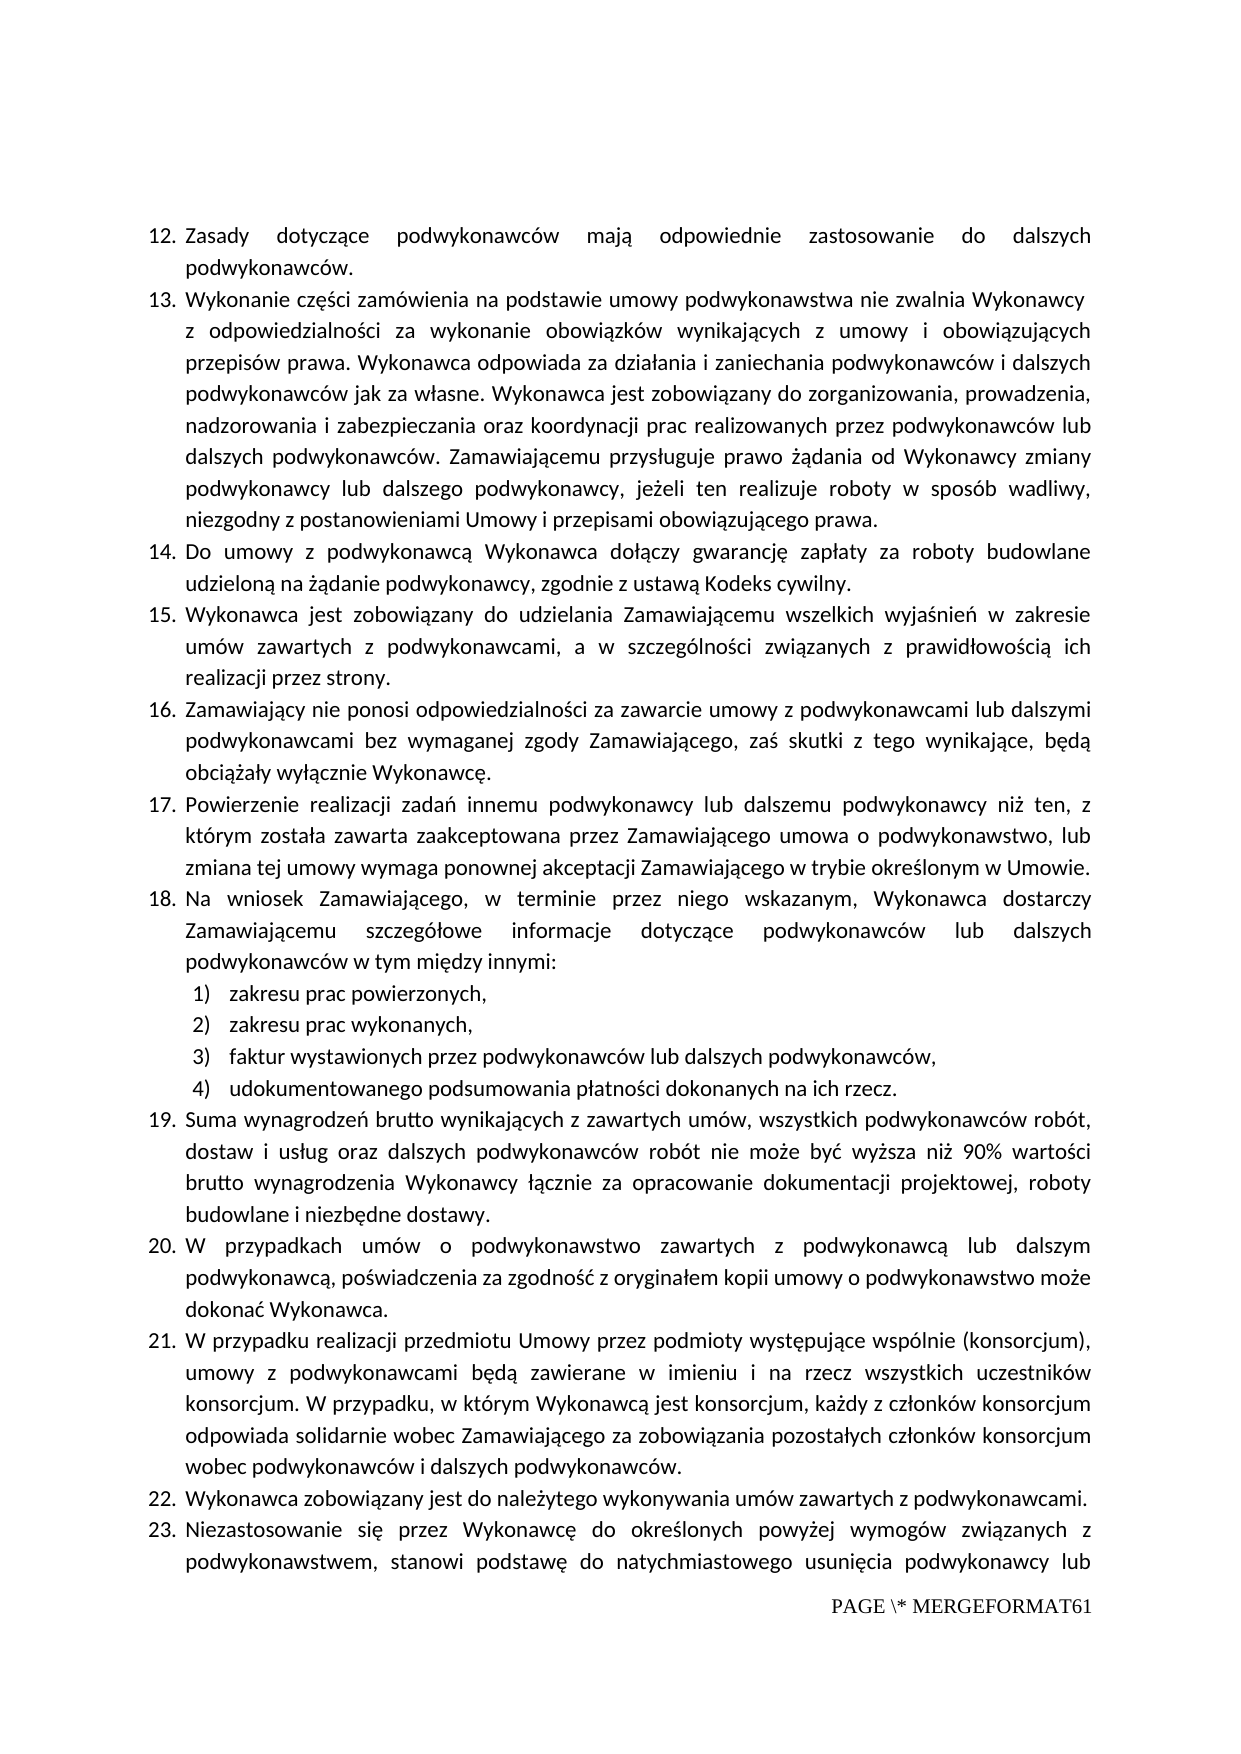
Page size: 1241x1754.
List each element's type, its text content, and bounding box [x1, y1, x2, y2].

list Zamawiający nie ponosi odpowiedzialności za zawarcie umowy z podwykonawcami lub dalszymi podwykonawcami bez wymaganej zgody Zamawiającego, zaś skutki z tego wynikające, będą obciążały wyłącznie Wykonawcę. [148, 695, 1092, 786]
list W przypadkach umów o podwykonawstwo zawartych z podwykonawcą lub dalszym podwykonawcą, poświadczenia za zgodność z oryginałem kopii umowy o podwykonawstwo może dokonać Wykonawca. [148, 1232, 1092, 1323]
list Wykonawca zobowiązany jest do należytego wykonywania umów zawartych z podwykonawcami. [148, 1484, 1092, 1512]
list faktur wystawionych przez podwykonawców lub dalszych podwykonawców, [192, 1042, 1092, 1070]
list W przypadku realizacji przedmiotu Umowy przez podmioty występujące wspólnie (konsorcjum), umowy z podwykonawcami będą zawierane w imieniu i na rzecz wszystkich uczestników konsorcjum. W przypadku, w którym Wykonawcą jest konsorcjum, każdy z członków konsorcjum odpowiada solidarnie wobec Zamawiającego za zobowiązania pozostałych członków konsorcjum wobec podwykonawców i dalszych podwykonawców. [148, 1326, 1092, 1481]
list Powierzenie realizacji zadań innemu podwykonawcy lub dalszemu podwykonawcy niż ten, z którym została zawarta zaakceptowana przez Zamawiającego umowa o podwykonawstwo, lub zmiana tej umowy wymaga ponownej akceptacji Zamawiającego w trybie określonym w Umowie. [148, 790, 1092, 881]
list Wykonawca jest zobowiązany do udzielania Zamawiającemu wszelkich wyjaśnień w zakresie umów zawartych z podwykonawcami, a w szczególności związanych z prawidłowością ich realizacji przez strony. [148, 600, 1092, 691]
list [148, 1516, 1092, 1575]
list zakresu prac wykonanych, [192, 1011, 1092, 1039]
list udokumentowanego podsumowania płatności dokonanych na ich rzecz. [192, 1074, 1092, 1102]
list Do umowy z podwykonawcą Wykonawca dołączy gwarancję zapłaty za roboty budowlane udzieloną na żądanie podwykonawcy, zgodnie z ustawą Kodeks cywilny. [148, 537, 1092, 597]
list Na wniosek Zamawiającego, w terminie przez niego wskazanym, Wykonawca dostarczy Zamawiającemu szczegółowe informacje dotyczące podwykonawców lub dalszych podwykonawców w tym między innymi: [148, 884, 1092, 976]
list Wykonanie części zamówienia na podstawie umowy podwykonawstwa nie zwalnia Wykonawcy z odpowiedzialności za wykonanie obowiązków wynikających z umowy i obowiązujących przepisów prawa. Wykonawca odpowiada za działania i zaniechania podwykonawców i dalszych podwykonawców jak za własne. Wykonawca jest zobowiązany do zorganizowania, prowadzenia, nadzorowania i zabezpieczania oraz koordynacji prac realizowanych przez podwykonawców lub dalszych podwykonawców. Zamawiającemu przysługuje prawo żądania od Wykonawcy zmiany podwykonawcy lub dalszego podwykonawcy, jeżeli ten realizuje roboty w sposób wadliwy, niezgodny z postanowieniami Umowy i przepisami obowiązującego prawa. [148, 285, 1092, 534]
list Zasady dotyczące podwykonawców mają odpowiednie zastosowanie do dalszych podwykonawców. [148, 222, 1092, 281]
list Suma wynagrodzeń brutto wynikających z zawartych umów, wszystkich podwykonawców robót, dostaw i usług oraz dalszych podwykonawców robót nie może być wyższa niż 90% wartości brutto wynagrodzenia Wykonawcy łącznie za opracowanie dokumentacji projektowej, roboty budowlane i niezbędne dostawy. [148, 1105, 1092, 1228]
list zakresu prac powierzonych, [192, 979, 1092, 1007]
